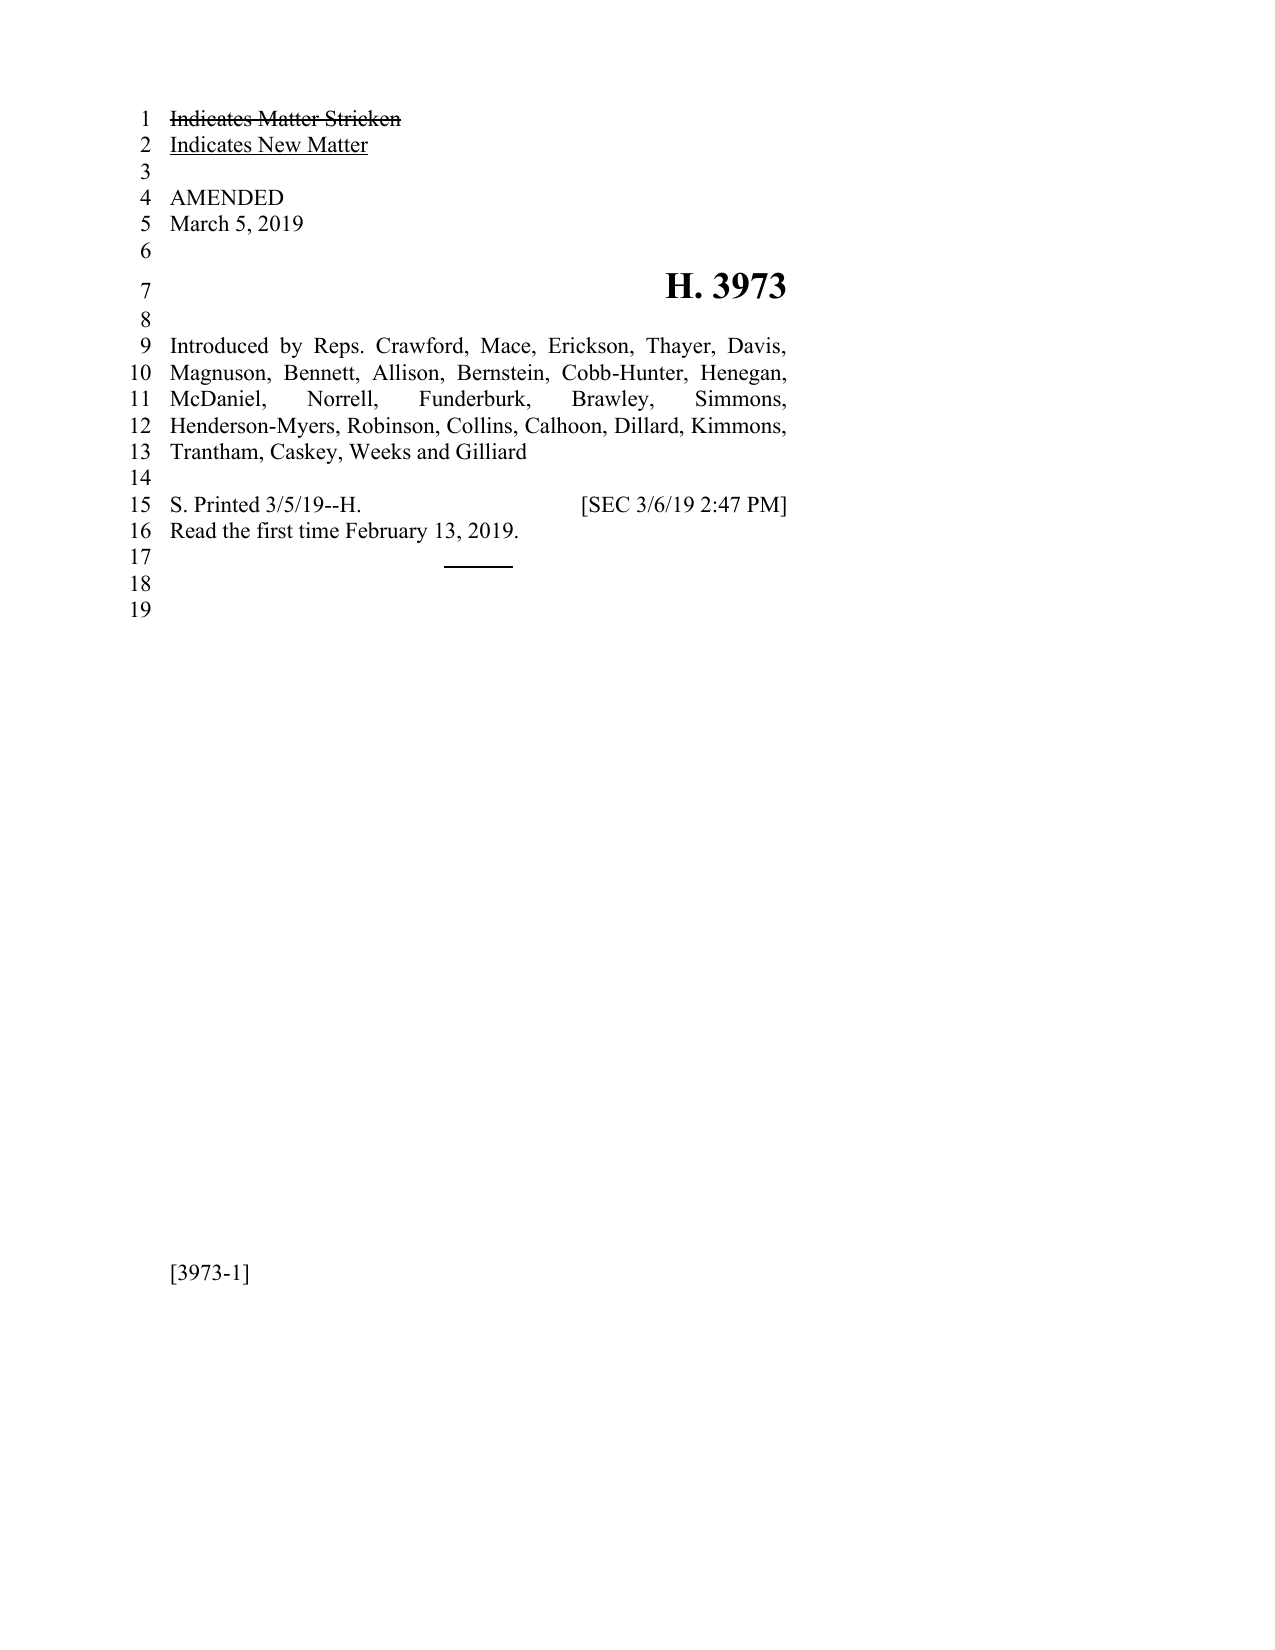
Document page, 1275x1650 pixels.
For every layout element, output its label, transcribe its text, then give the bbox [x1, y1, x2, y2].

text H. 3973 [169, 263, 787, 306]
text Read the first time February 13, 2019. [169, 517, 787, 543]
text Introduced by Reps. Crawford, Mace, Erickson, Thayer, Davis, Magnuson, Bennett, Allison, Bernstein, Cobb-Hunter, Henegan, McDaniel, Norrell, Funderburk, Brawley, Simmons, Henderson-Myers, Robinson, Collins, Calhoon, Dillard, Kimmons, Trantham, Caskey, Weeks and Gilliard [169, 333, 787, 464]
text AMENDED [169, 184, 787, 210]
text Indicates Matter Stricken [169, 105, 787, 131]
text Indicates New Matter [169, 131, 787, 158]
text March 5, 2019 [169, 210, 787, 237]
text S. Printed 3/5/19--H. [SEC 3/6/19 2:47 PM] [169, 491, 787, 517]
